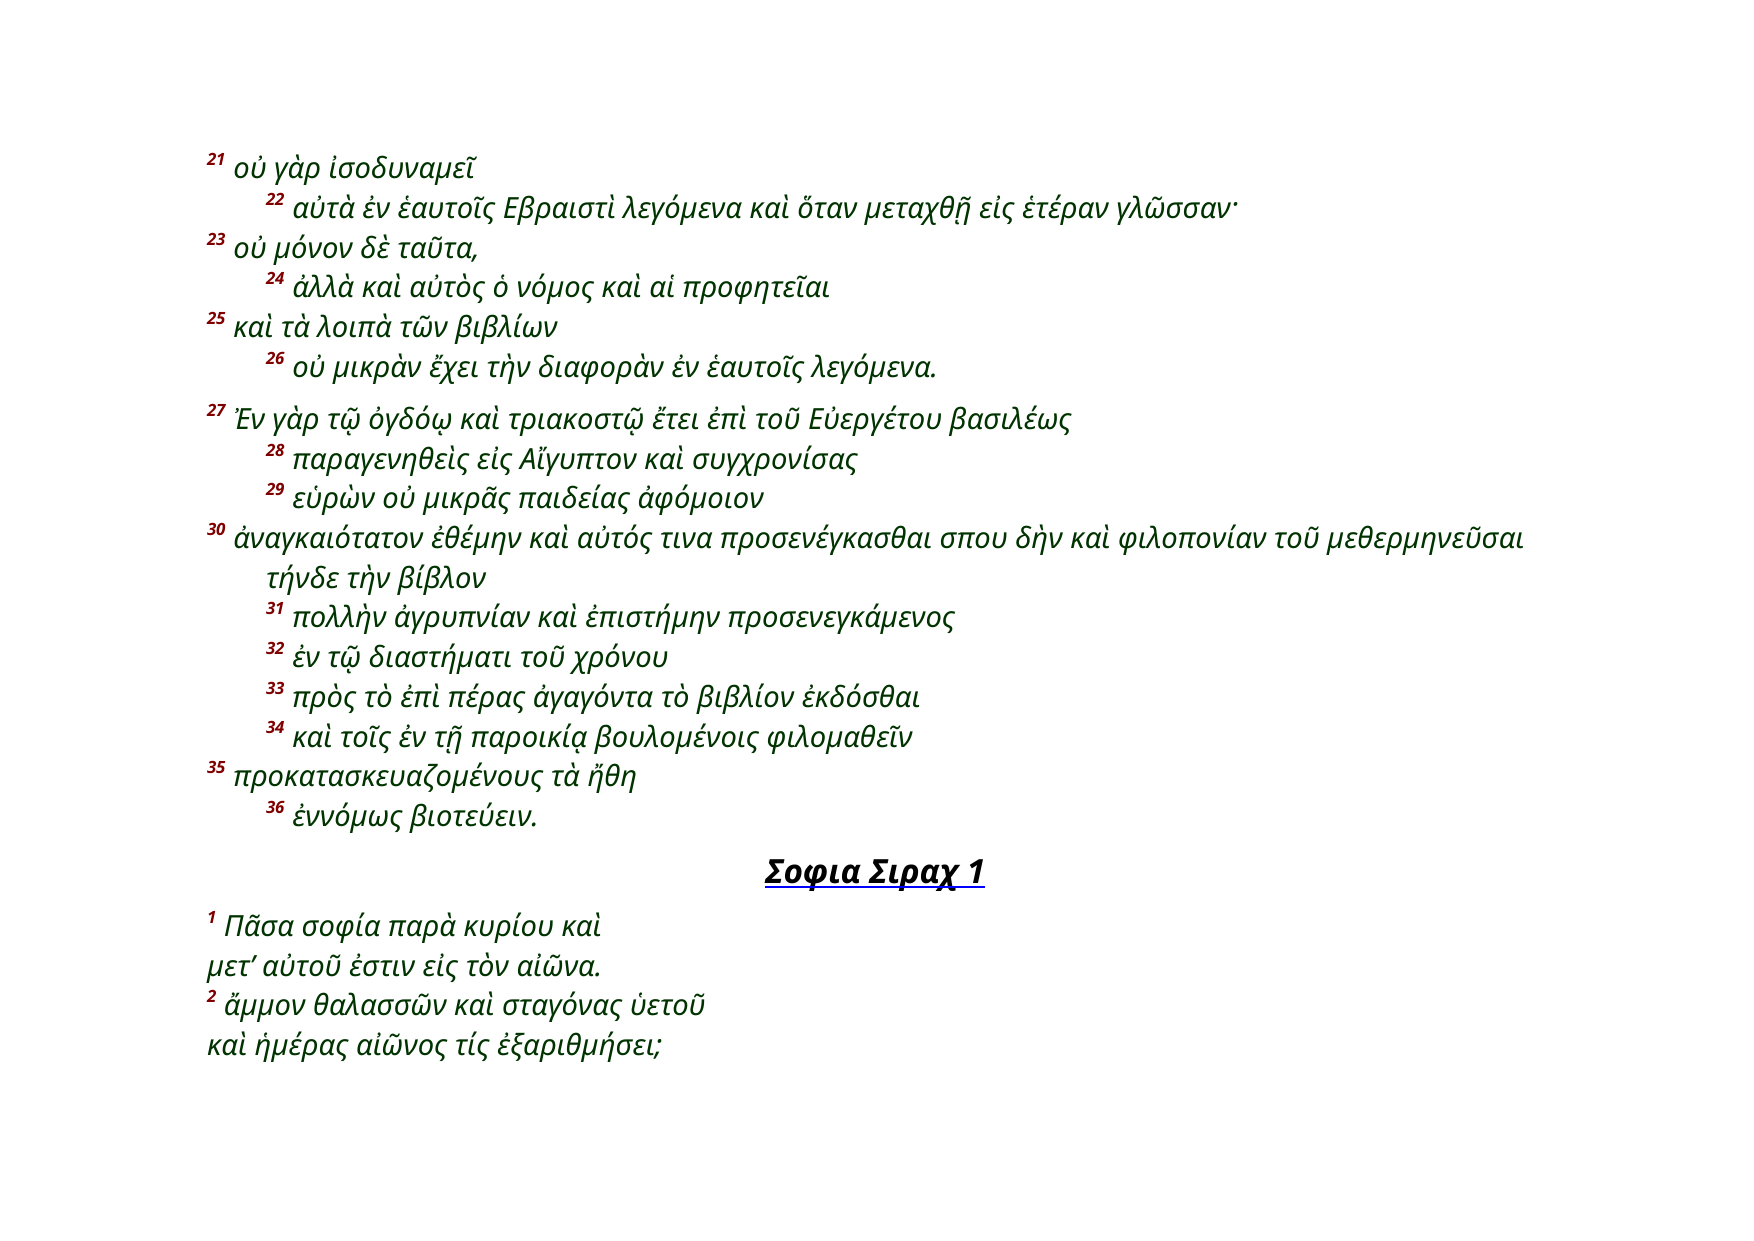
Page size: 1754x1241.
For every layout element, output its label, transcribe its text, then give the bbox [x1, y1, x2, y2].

text Σοφια Σιραχ 1 [148, 847, 1606, 893]
text 23 οὐ μόνον δὲ ταῦτα, 24 ἀλλὰ καὶ αὐτὸς ὁ νόμος καὶ αἱ προφητεῖαι [207, 227, 1606, 306]
text 35 προκατασκευαζομένους τὰ ἤθη 36 ἐννόμως βιοτεύειν. [207, 756, 1606, 835]
text 27 Ἐν γὰρ τῷ ὀγδόῳ καὶ τριακοστῷ ἔτει ἐπὶ τοῦ Εὐεργέτου βασιλέως 28 παραγενηθεὶς εἰς Αἴγυπτον καὶ συγχρονίσας 29 εὑρὼν οὐ μικρᾶς παιδείας ἀφόμοιον [207, 398, 1606, 517]
text 30 ἀναγκαιότατον ἐθέμην καὶ αὐτός τινα προσενέγκασθαι σπου δὴν καὶ φιλοπονίαν τοῦ μεθερμηνεῦσαι τήνδε τὴν βίβλον 31 πολλὴν ἀγρυπνίαν καὶ ἐπιστήμην προσενεγκάμενος 32 ἐν τῷ διαστήματι τοῦ χρόνου 33 πρὸς τὸ ἐπὶ πέρας ἀγαγόντα τὸ βιβλίον ἐκδόσθαι 34 καὶ τοῖς ἐν τῇ παροικίᾳ βουλομένοις φιλομαθεῖν [207, 517, 1606, 756]
text 1 Πᾶσα σοφία παρὰ κυρίου καὶ μετ’ αὐτοῦ ἐστιν εἰς τὸν αἰῶνα. [207, 905, 1606, 985]
text 25 καὶ τὰ λοιπὰ τῶν βιβλίων 26 οὐ μικρὰν ἔχει τὴν διαφορὰν ἐν ἑαυτοῖς λεγόμενα. [207, 306, 1606, 386]
text 21 οὐ γὰρ ἰσοδυναμεῖ 22 αὐτὰ ἐν ἑαυτοῖς Εβραιστὶ λεγόμενα καὶ ὅταν μεταχθῇ εἰς ἑτέραν γλῶσσαν· [207, 148, 1606, 227]
text 2 ἄμμον θαλασσῶν καὶ σταγόνας ὑετοῦ καὶ ἡμέρας αἰῶνος τίς ἐξαριθμήσει; [207, 985, 1606, 1064]
